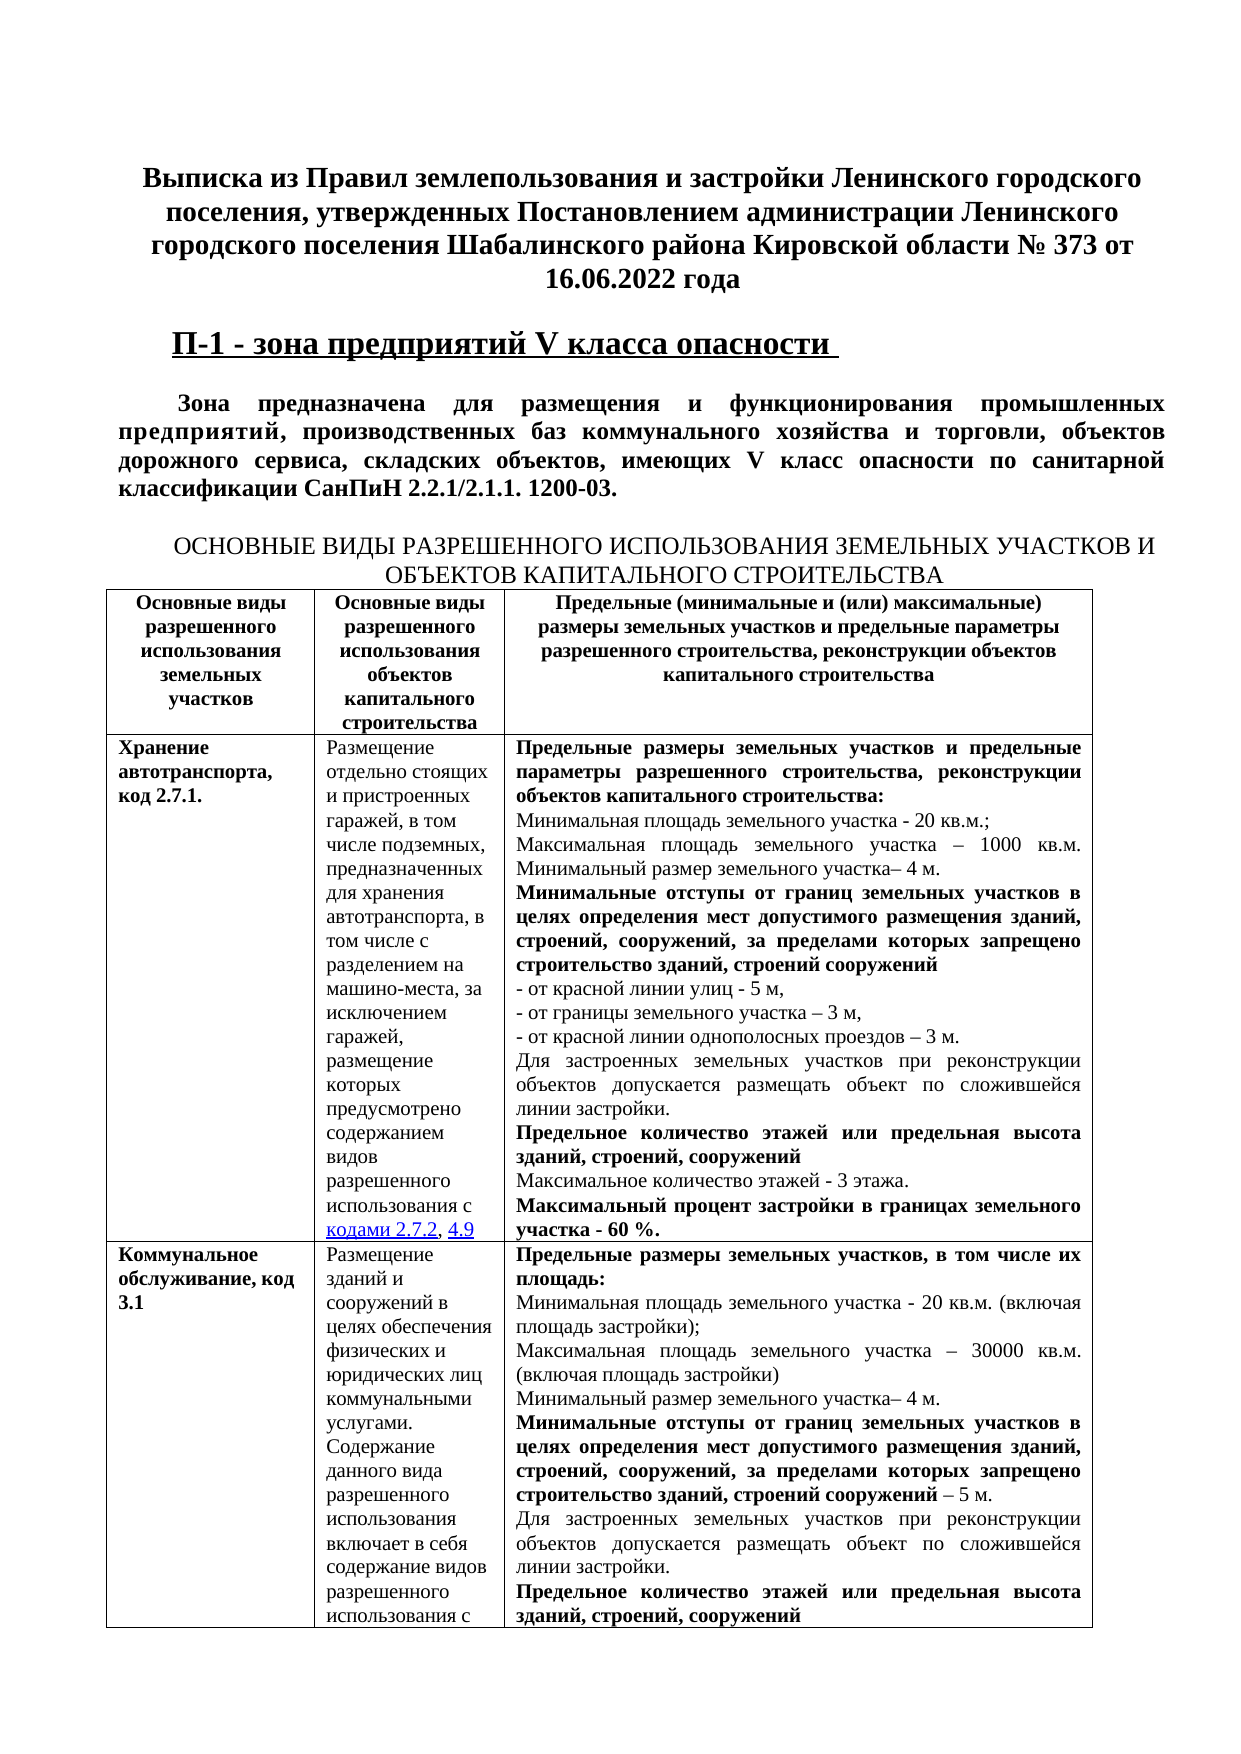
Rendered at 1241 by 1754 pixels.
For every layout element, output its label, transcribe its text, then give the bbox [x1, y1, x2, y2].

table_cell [107, 1242, 314, 1627]
table_cell Хранение автотранспорта, код 2.7.1. [107, 735, 314, 1241]
table_header Основные виды разрешенного использования земельных участков [107, 590, 314, 734]
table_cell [315, 1242, 504, 1627]
table_header Основные виды разрешенного использования объектов капитального строительства [315, 590, 504, 734]
table_header Предельные (минимальные и (или) максимальные) размеры земельных участков и предельные параметры разрешенного строительства, реконструкции объектов капитального строительства [505, 590, 1092, 734]
text Зона предназначена для размещения и функционирования промышленных предприятий, производственных баз коммунального хозяйства и торговли, объектов дорожного сервиса, складских объектов, имеющих V класс опасности по санитарной классификации СанПиН 2.2.1/2.1.1. 1200-03. [118, 388, 1166, 503]
text П-1 - зона предприятий V класса опасности [118, 323, 1175, 361]
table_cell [505, 1242, 1092, 1627]
table_cell Размещение отдельно стоящих и пристроенных гаражей, в том числе подземных, предназначенных для хранения автотранспорта, в том числе с разделением на машино-места, за исключением гаражей, размещение которых предусмотрено содержанием видов разрешенного использования с кодами 2.7.2, 4.9 [315, 735, 504, 1241]
text Выписка из Правил землепользования и застройки Ленинского городского поселения, утвержденных Постановлением администрации Ленинского городского поселения Шабалинского района Кировской области № 373 от 16.06.2022 года [118, 160, 1167, 294]
table_cell Предельные размеры земельных участков и предельные параметры разрешенного строительства, реконструкции объектов капитального строительства: Минимальная площадь земельного участка - 20 кв.м.; Максимальная площадь земельного участка – 1000 кв.м. Минимальный размер земельного участка– 4 м. Минимальные отступы от границ земельных участков в целях определения мест допустимого размещения зданий, строений, сооружений, за пределами которых запрещено строительство зданий, строений сооружений - от красной линии улиц - 5 м, - от границы земельного участка – 3 м, - от красной линии однополосных проездов – 3 м. Для застроенных земельных участков при реконструкции объектов допускается размещать объект по сложившейся линии застройки. Предельное количество этажей или предельная высота зданий, строений, сооружений Максимальное количество этажей - 3 этажа. Максимальный процент застройки в границах земельного участка - 60 %. [505, 735, 1092, 1241]
text ОСНОВНЫЕ ВИДЫ РАЗРЕШЕННОГО ИСПОЛЬЗОВАНИЯ ЗЕМЕЛЬНЫХ УЧАСТКОВ И ОБЪЕКТОВ КАПИТАЛЬНОГО СТРОИТЕЛЬСТВА [162, 531, 1167, 589]
